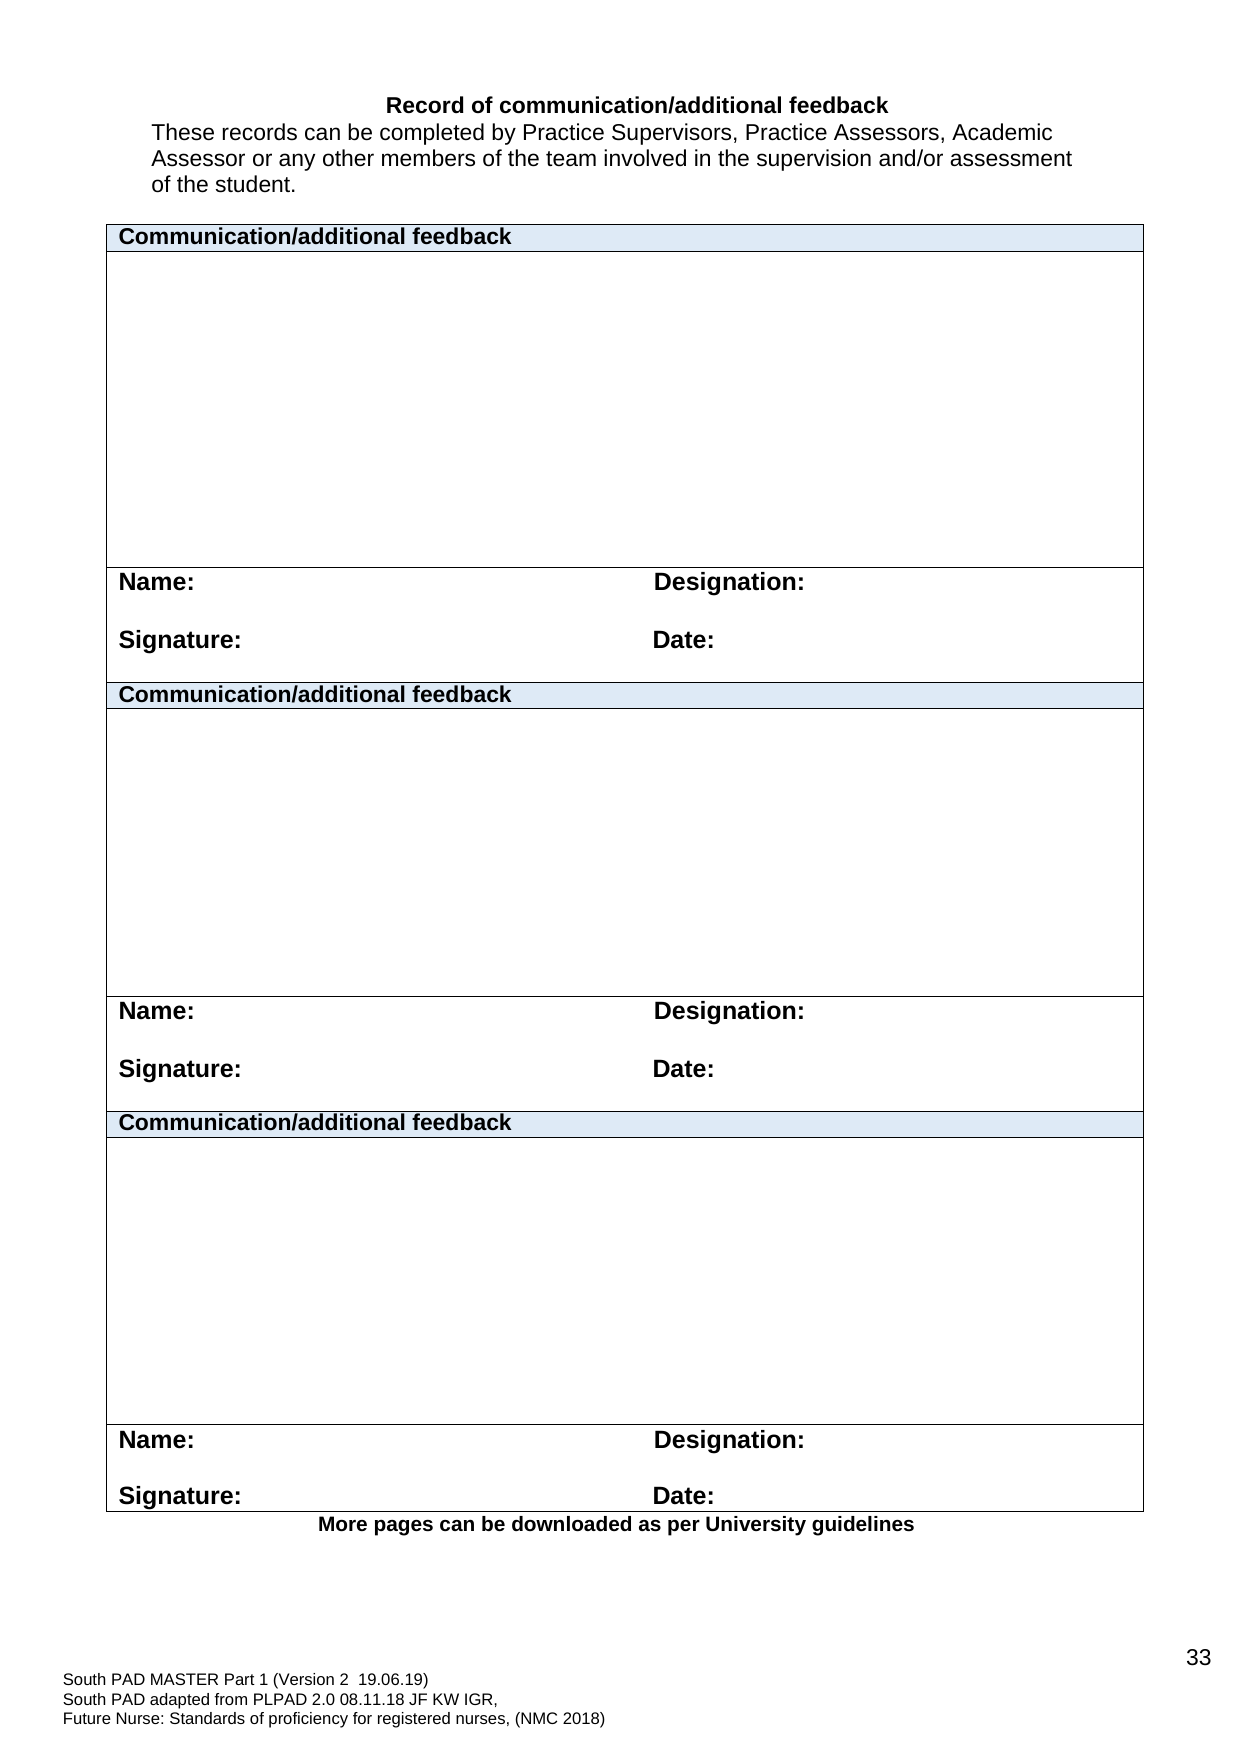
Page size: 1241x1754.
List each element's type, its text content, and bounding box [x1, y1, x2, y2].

table_cell [107, 252, 1143, 567]
text More pages can be downloaded as per University guidelines [151, 1512, 1081, 1536]
text Record of communication/additional feedback [63, 92, 1211, 118]
table_header Communication/additional feedback [107, 225, 1143, 251]
table_cell Designation: Date: [446, 1425, 1143, 1511]
table_cell Name: Signature: [107, 568, 446, 682]
table_cell [107, 1138, 1143, 1424]
text These records can be completed by Practice Supervisors, Practice Assessors, Academic Assessor or any other members of the team involved in the supervision and/or assessment of the student. [151, 119, 1081, 198]
table_cell Communication/additional feedback [107, 683, 1143, 708]
table_cell Designation: Date: [446, 568, 1143, 682]
table_cell [107, 709, 1143, 996]
table_cell Designation: Date: [446, 997, 1143, 1111]
table_cell Communication/additional feedback [107, 1112, 1143, 1137]
table_cell Name: Signature: [107, 1425, 446, 1511]
table_cell Name: Signature: [107, 997, 446, 1111]
